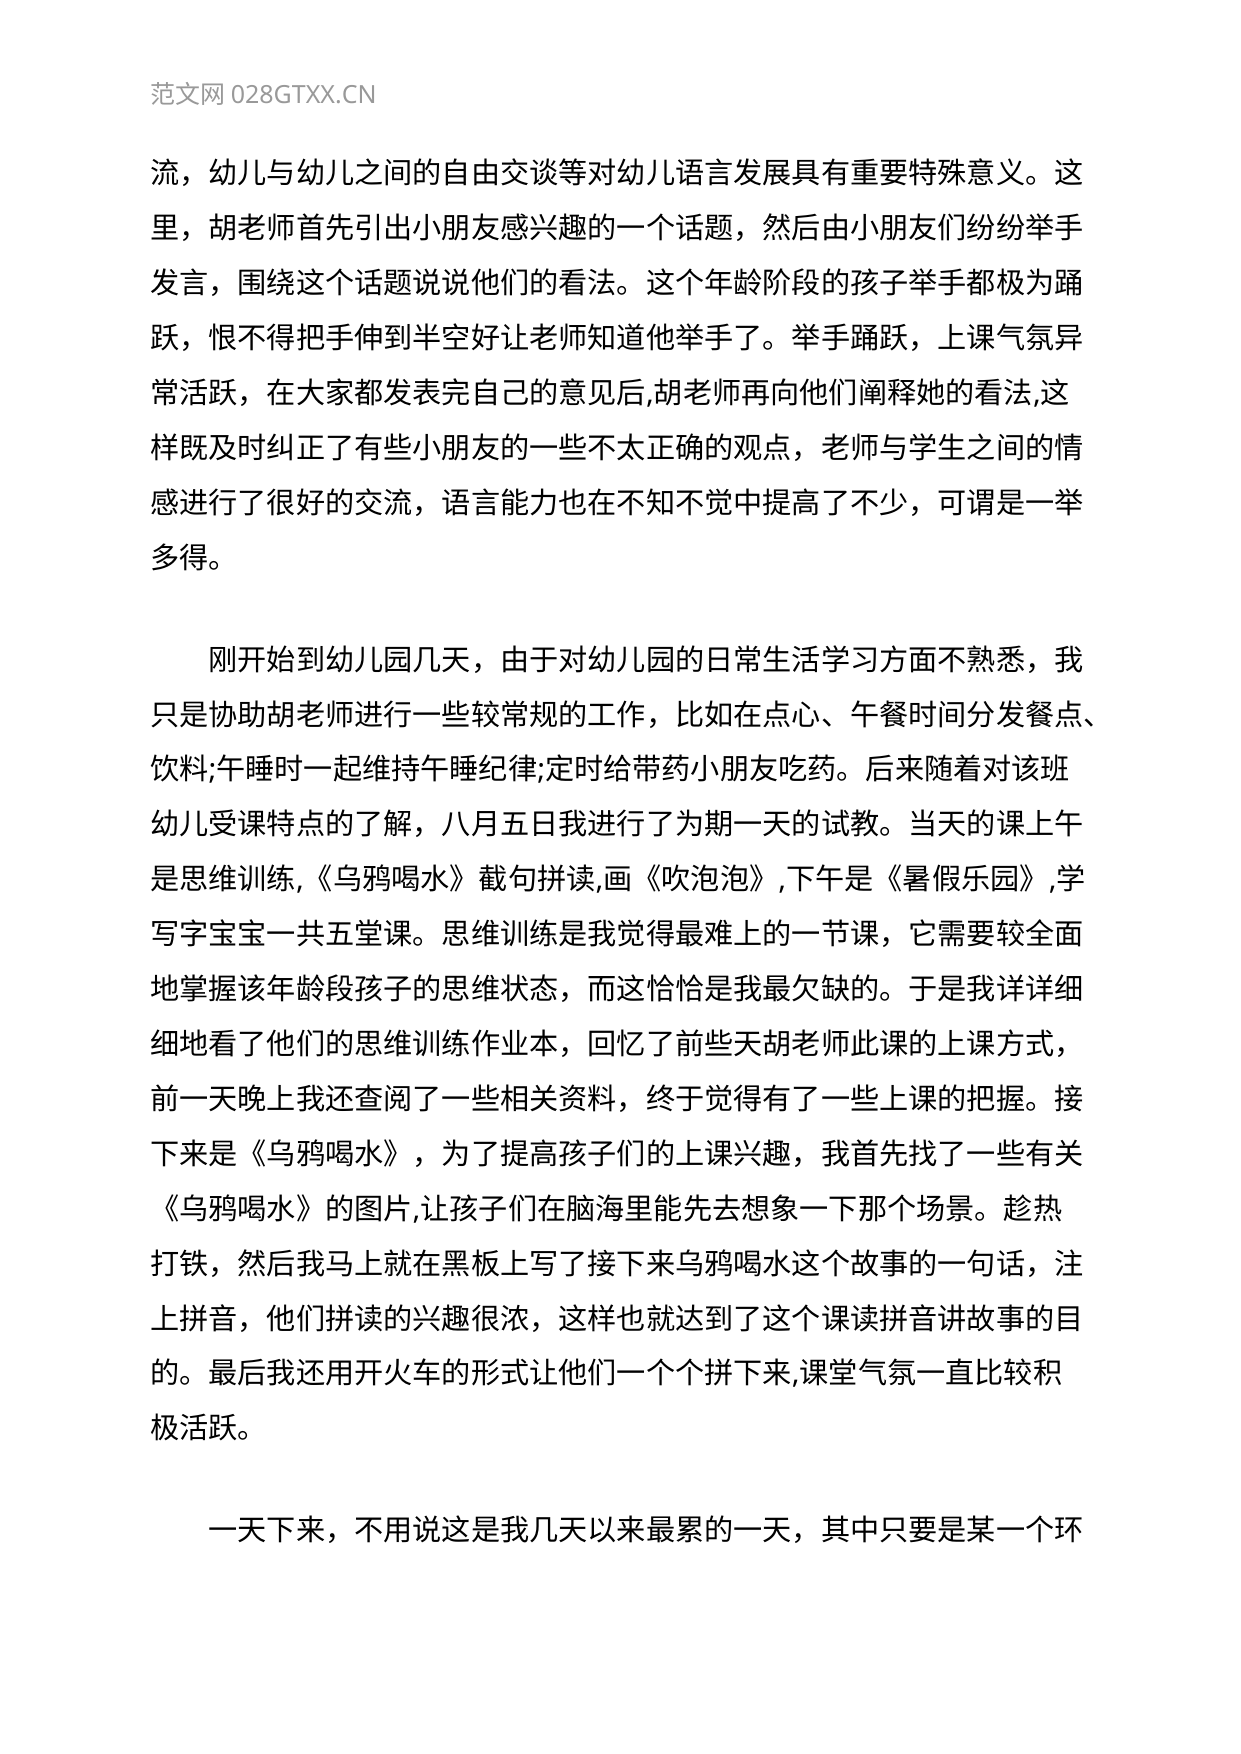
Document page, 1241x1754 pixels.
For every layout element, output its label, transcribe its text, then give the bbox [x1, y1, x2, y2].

text 刚开始到幼儿园几天，由于对幼儿园的日常生活学习方面不熟悉，我只是协助胡老师进行一些较常规的工作，比如在点心、午餐时间分发餐点、饮料;午睡时一起维持午睡纪律;定时给带药小朋友吃药。后来随着对该班幼儿受课特点的了解，八月五日我进行了为期一天的试教。当天的课上午是思维训练,《乌鸦喝水》截句拼读,画《吹泡泡》,下午是《暑假乐园》,学写字宝宝一共五堂课。思维训练是我觉得最难上的一节课，它需要较全面地掌握该年龄段孩子的思维状态，而这恰恰是我最欠缺的。于是我详详细细地看了他们的思维训练作业本，回忆了前些天胡老师此课的上课方式，前一天晚上我还查阅了一些相关资料，终于觉得有了一些上课的把握。接下来是《乌鸦喝水》，为了提高孩子们的上课兴趣，我首先找了一些有关《乌鸦喝水》的图片,让孩子们在脑海里能先去想象一下那个场景。趁热打铁，然后我马上就在黑板上写了接下来乌鸦喝水这个故事的一句话，注上拼音，他们拼读的兴趣很浓，这样也就达到了这个课读拼音讲故事的目的。最后我还用开火车的形式让他们一个个拼下来,课堂气氛一直比较积极活跃。 [150, 636, 1090, 1447]
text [150, 150, 1090, 577]
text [150, 1507, 1090, 1549]
